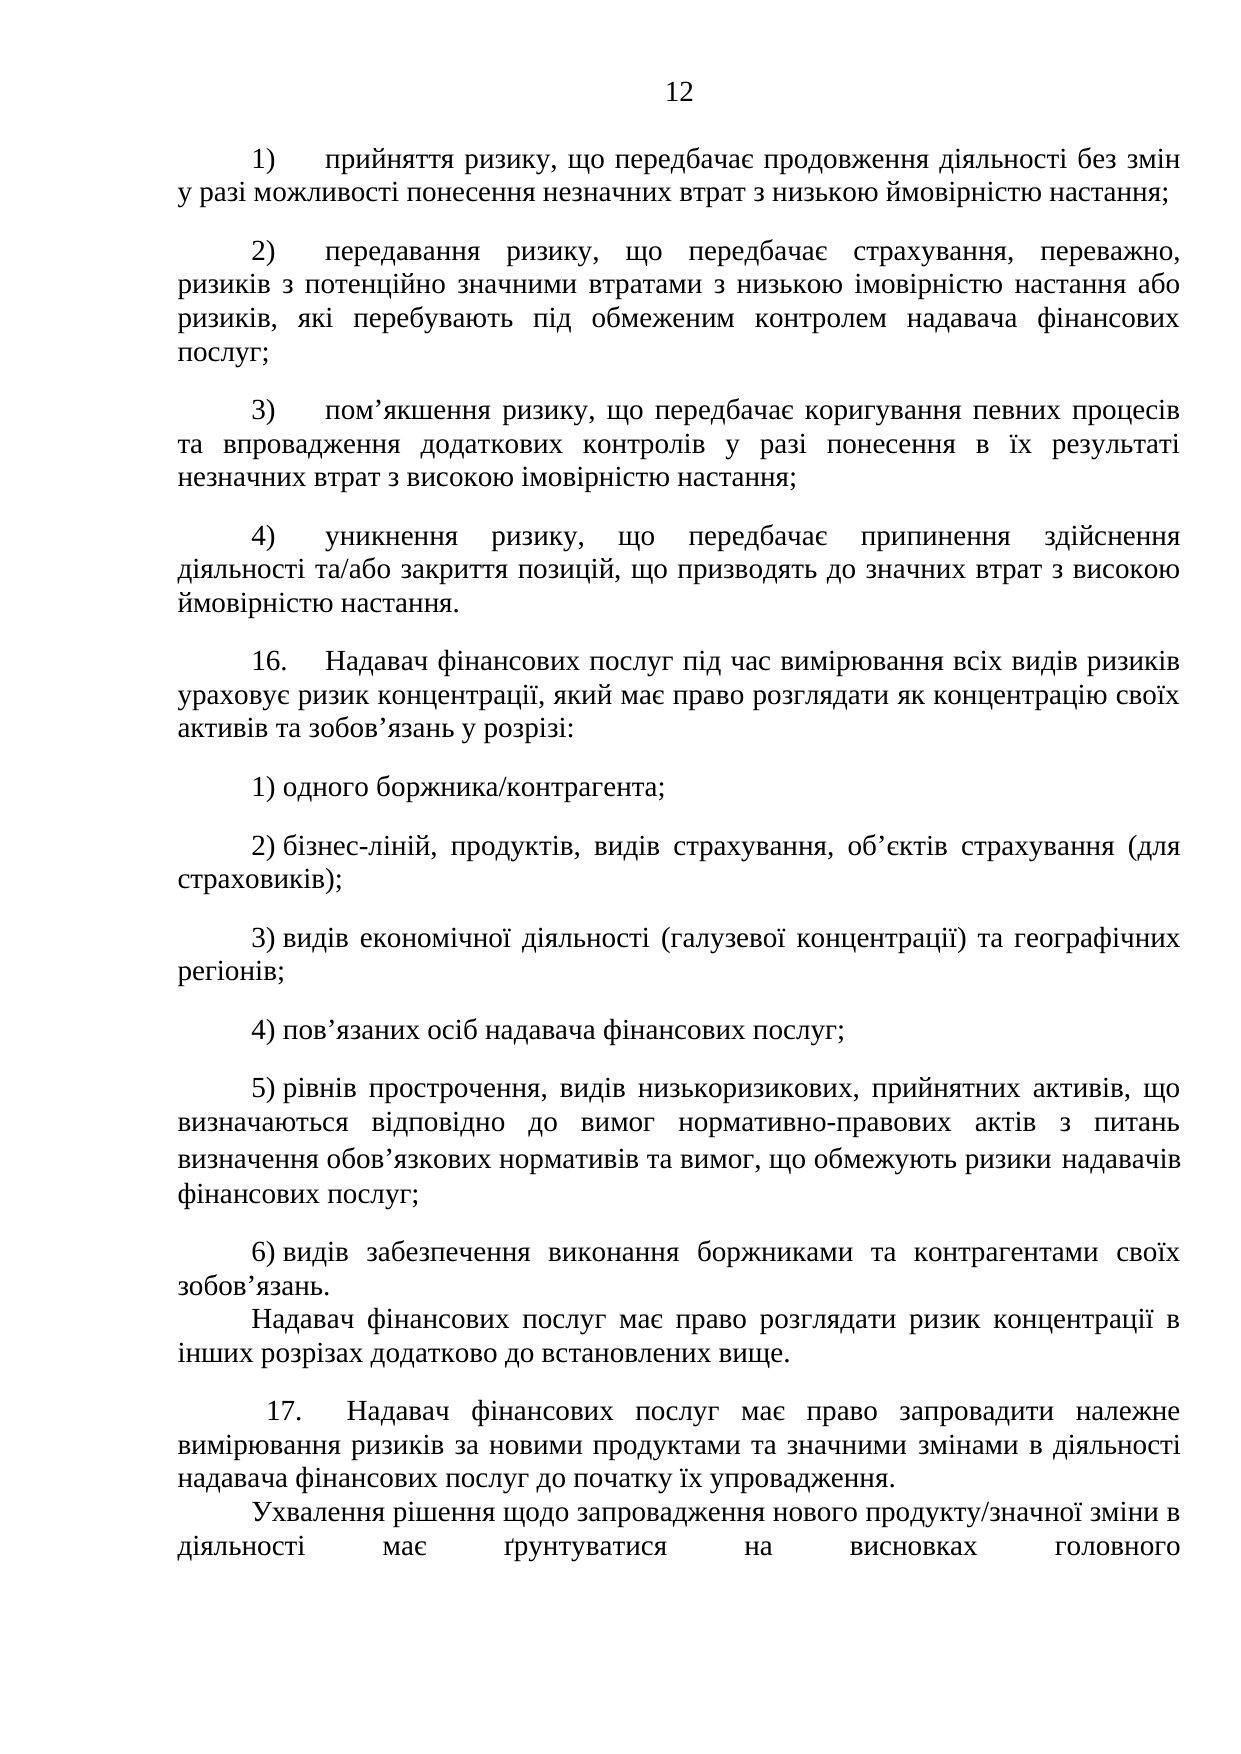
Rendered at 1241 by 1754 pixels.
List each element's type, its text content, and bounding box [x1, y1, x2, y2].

list рівнів прострочення, видів низькоризикових, прийнятних активів, що визначаються відповідно до вимог нормативно-правових актів з питань визначення обов’язкових нормативів та вимог, що обмежують ризики надавачів фінансових послуг; [177, 1070, 1181, 1209]
list видів економічної діяльності (галузевої концентрації) та географічних регіонів; [177, 920, 1181, 987]
list бізнес-ліній, продуктів, видів страхування, об’єктів страхування (для страховиків); [177, 828, 1181, 895]
list уникнення ризику, що передбачає припинення здійснення діяльності та/або закриття позицій, що призводять до значних втрат з високою ймовірністю настання. [177, 518, 1181, 618]
list пов’язаних осіб надавача фінансових послуг; [177, 1012, 1181, 1045]
list пом’якшення ризику, що передбачає коригування певних процесів та впровадження додаткових контролів у разі понесення в їх результаті незначних втрат з високою імовірністю настання; [177, 392, 1181, 493]
list одного боржника/контрагента; [177, 769, 1181, 803]
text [177, 1494, 1181, 1561]
text Надавач фінансових послуг має право розглядати ризик концентрації в інших розрізах додатково до встановлених вище. [177, 1301, 1181, 1368]
list Надавач фінансових послуг під час вимірювання всіх видів ризиків ураховує ризик концентрації, який має право розглядати як концентрацію своїх активів та зобов’язань у розрізі: [177, 643, 1181, 744]
list видів забезпечення виконання боржниками та контрагентами своїх зобов’язань. [177, 1234, 1181, 1301]
list прийняття ризику, що передбачає продовження діяльності без змін у разі можливості понесення незначних втрат з низькою ймовірністю настання; [177, 141, 1181, 208]
list передавання ризику, що передбачає страхування, переважно, ризиків з потенційно значними втратами з низькою імовірністю настання або ризиків, які перебувають під обмеженим контролем надавача фінансових послуг; [177, 233, 1181, 367]
list Надавач фінансових послуг має право запровадити належне вимірювання ризиків за новими продуктами та значними змінами в діяльності надавача фінансових послуг до початку їх упровадження. [177, 1393, 1181, 1494]
